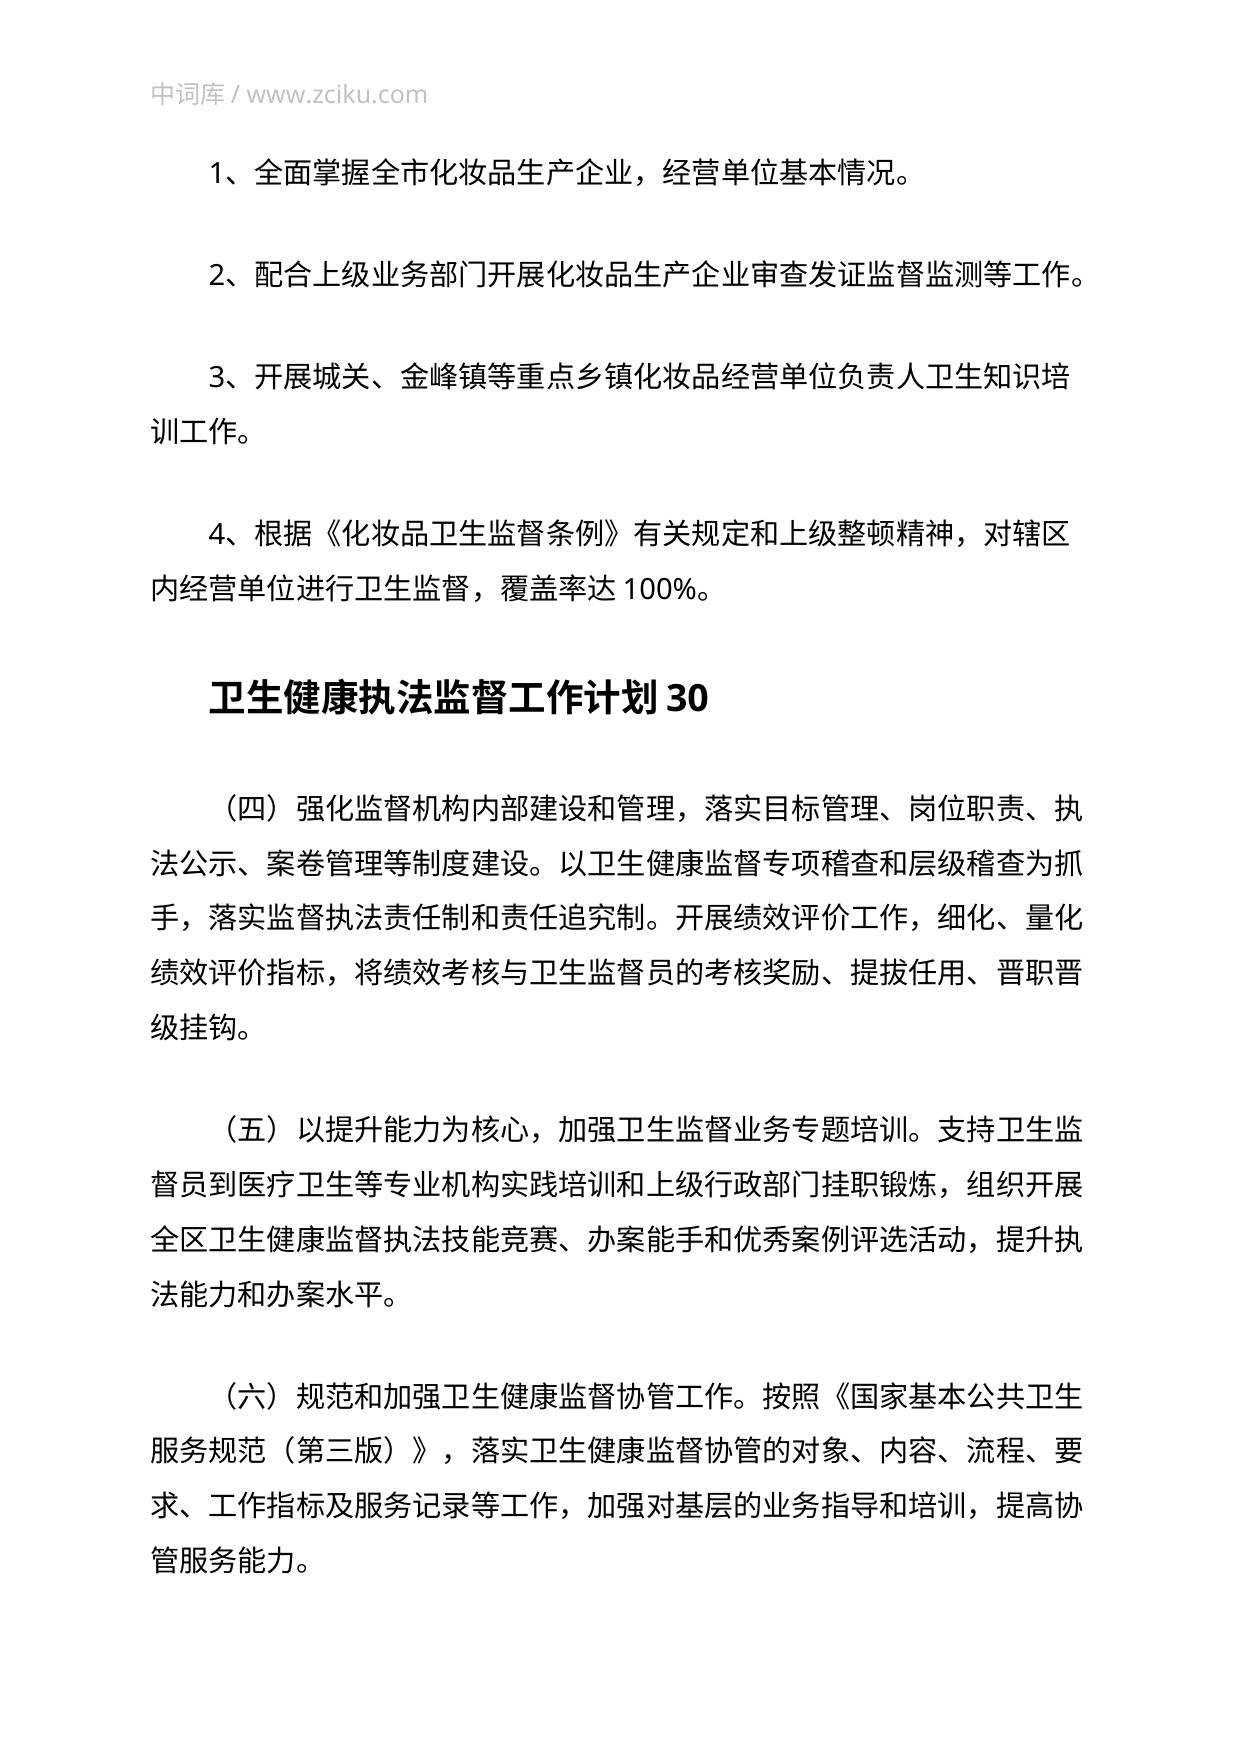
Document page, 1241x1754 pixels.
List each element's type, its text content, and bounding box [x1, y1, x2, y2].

text 1、全面掌握全市化妆品生产企业，经营单位基本情况。 [150, 150, 1090, 192]
text （五）以提升能力为核心，加强卫生监督业务专题培训。支持卫生监督员到医疗卫生等专业机构实践培训和上级行政部门挂职锻炼，组织开展全区卫生健康监督执法技能竞赛、办案能手和优秀案例评选活动，提升执法能力和办案水平。 [150, 1107, 1090, 1314]
text （六）规范和加强卫生健康监督协管工作。按照《国家基本公共卫生服务规范（第三版）》，落实卫生健康监督协管的对象、内容、流程、要求、工作指标及服务记录等工作，加强对基层的业务指导和培训，提高协管服务能力。 [150, 1373, 1090, 1580]
text 2、配合上级业务部门开展化妆品生产企业审查发证监督监测等工作。 [150, 252, 1090, 294]
text （四）强化监督机构内部建设和管理，落实目标管理、岗位职责、执法公示、案卷管理等制度建设。以卫生健康监督专项稽查和层级稽查为抓手，落实监督执法责任制和责任追究制。开展绩效评价工作，细化、量化绩效评价指标，将绩效考核与卫生监督员的考核奖励、提拔任用、晋职晋级挂钩。 [150, 785, 1090, 1047]
text 4、根据《化妆品卫生监督条例》有关规定和上级整顿精神，对辖区内经营单位进行卫生监督，覆盖率达100%。 [150, 511, 1090, 608]
text 卫生健康执法监督工作计划30 [150, 668, 1090, 722]
text 3、开展城关、金峰镇等重点乡镇化妆品经营单位负责人卫生知识培训工作。 [150, 354, 1090, 451]
